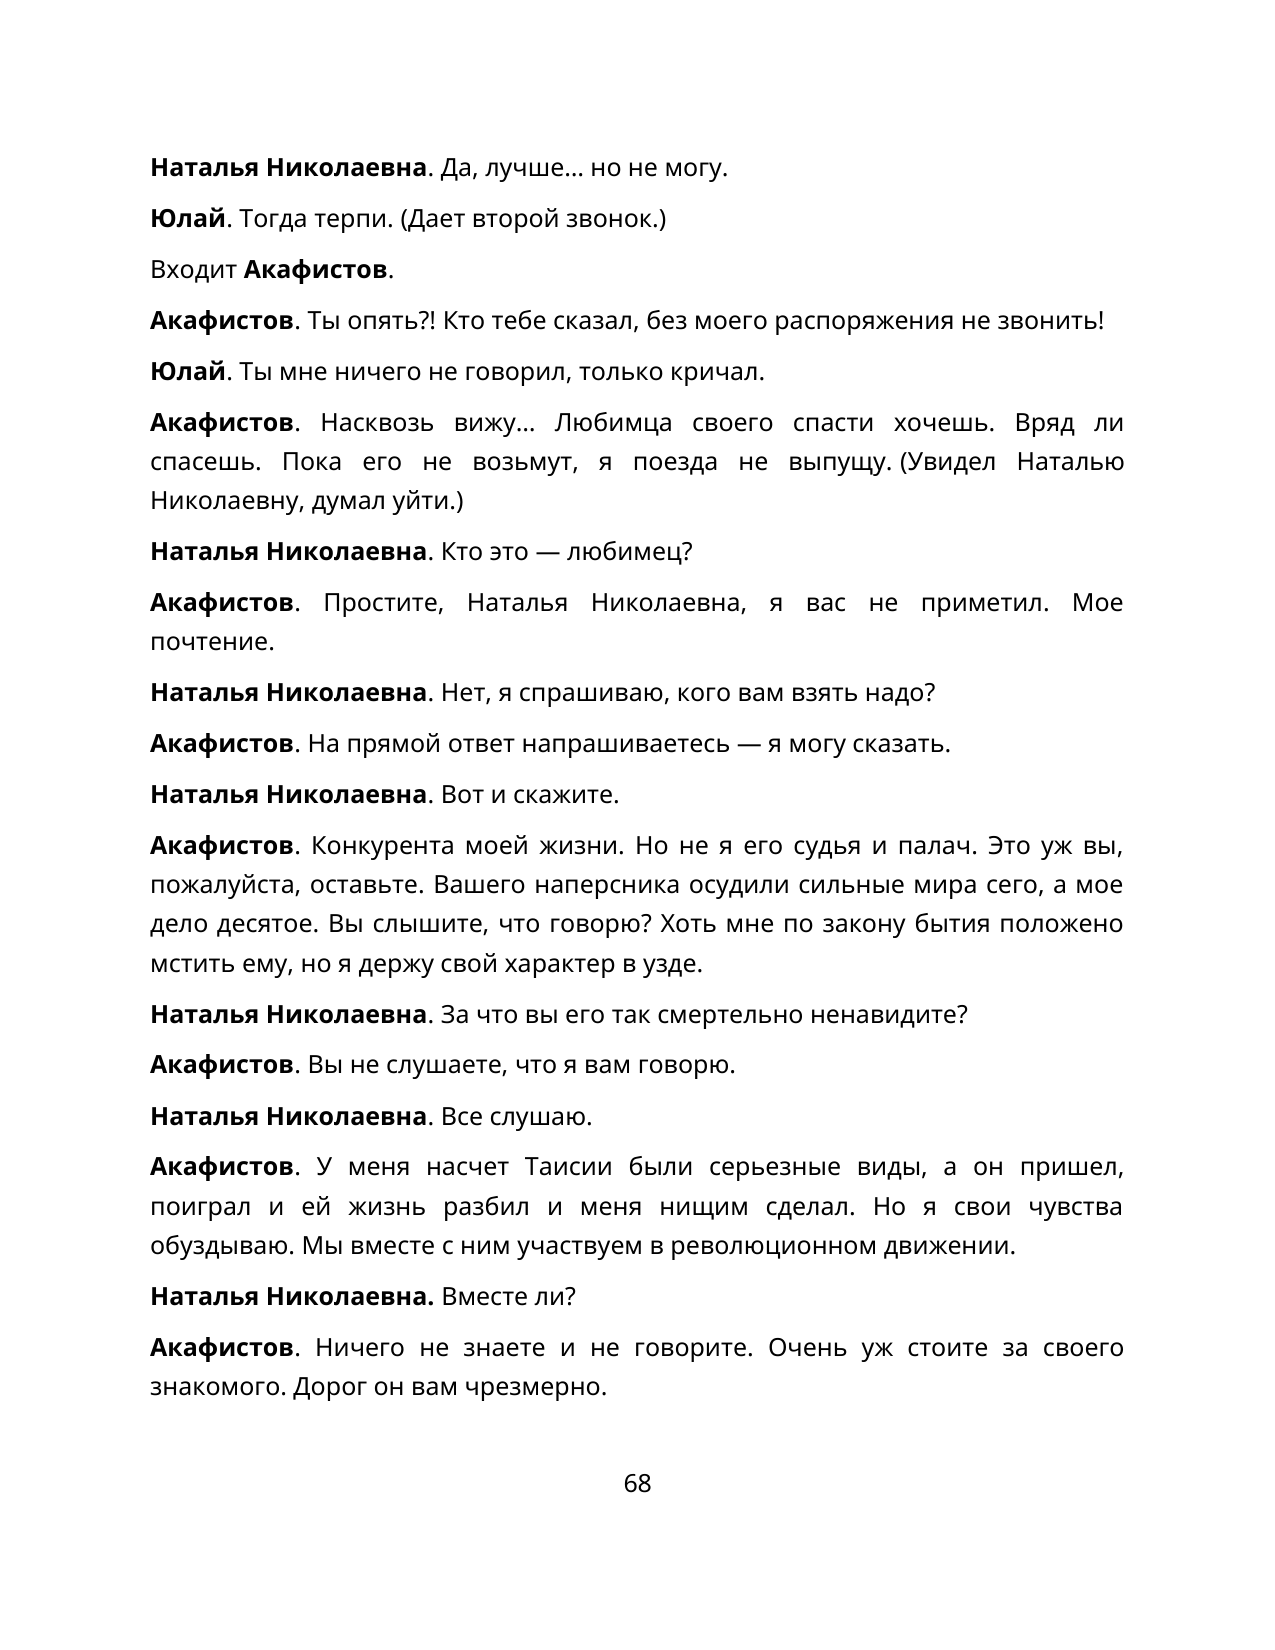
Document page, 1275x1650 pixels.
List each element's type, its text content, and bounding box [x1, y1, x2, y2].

text Юлай. Ты мне ничего не говорил, только кричал. [150, 354, 1125, 388]
text Акафистов. Насквозь вижу… Любимца своего спасти хочешь. Вряд ли спасешь. Пока его не возьмут, я поезда не выпущу. (Увидел Наталью Николаевну, думал уйти.) [150, 405, 1125, 517]
text Акафистов. Вы не слушаете, что я вам говорю. [150, 1047, 1125, 1081]
text Акафистов. Ты опять?! Кто тебе сказал, без моего распоряжения не звонить! [150, 303, 1125, 337]
text Входит Акафистов. [150, 252, 1125, 286]
text Наталья Николаевна. Да, лучше… но не могу. [150, 150, 1125, 184]
text Наталья Николаевна. Вместе ли? [150, 1278, 1125, 1312]
text Акафистов. У меня насчет Таисии были серьезные виды, а он пришел, поиграл и ей жизнь разбил и меня нищим сделал. Но я свои чувства обуздываю. Мы вместе с ним участвуем в революционном движении. [150, 1149, 1125, 1261]
text Акафистов. Простите, Наталья Николаевна, я вас не приметил. Мое почтение. [150, 585, 1125, 658]
text Юлай. Тогда терпи. (Дает второй звонок.) [150, 201, 1125, 235]
text Акафистов. На прямой ответ напрашиваетесь — я могу сказать. [150, 726, 1125, 760]
text Акафистов. Ничего не знаете и не говорите. Очень уж стоите за своего знакомого. Дорог он вам чрезмерно. [150, 1329, 1125, 1402]
text Наталья Николаевна. Кто это — любимец? [150, 534, 1125, 568]
text Наталья Николаевна. Нет, я спрашиваю, кого вам взять надо? [150, 675, 1125, 709]
text Наталья Николаевна. Вот и скажите. [150, 777, 1125, 811]
text Наталья Николаевна. Все слушаю. [150, 1098, 1125, 1132]
text Акафистов. Конкурента моей жизни. Но не я его судья и палач. Это уж вы, пожалуйста, оставьте. Вашего наперсника осудили сильные мира сего, а мое дело десятое. Вы слышите, что говорю? Хоть мне по закону бытия положено мстить ему, но я держу свой характер в узде. [150, 828, 1125, 979]
text Наталья Николаевна. За что вы его так смертельно ненавидите? [150, 996, 1125, 1030]
